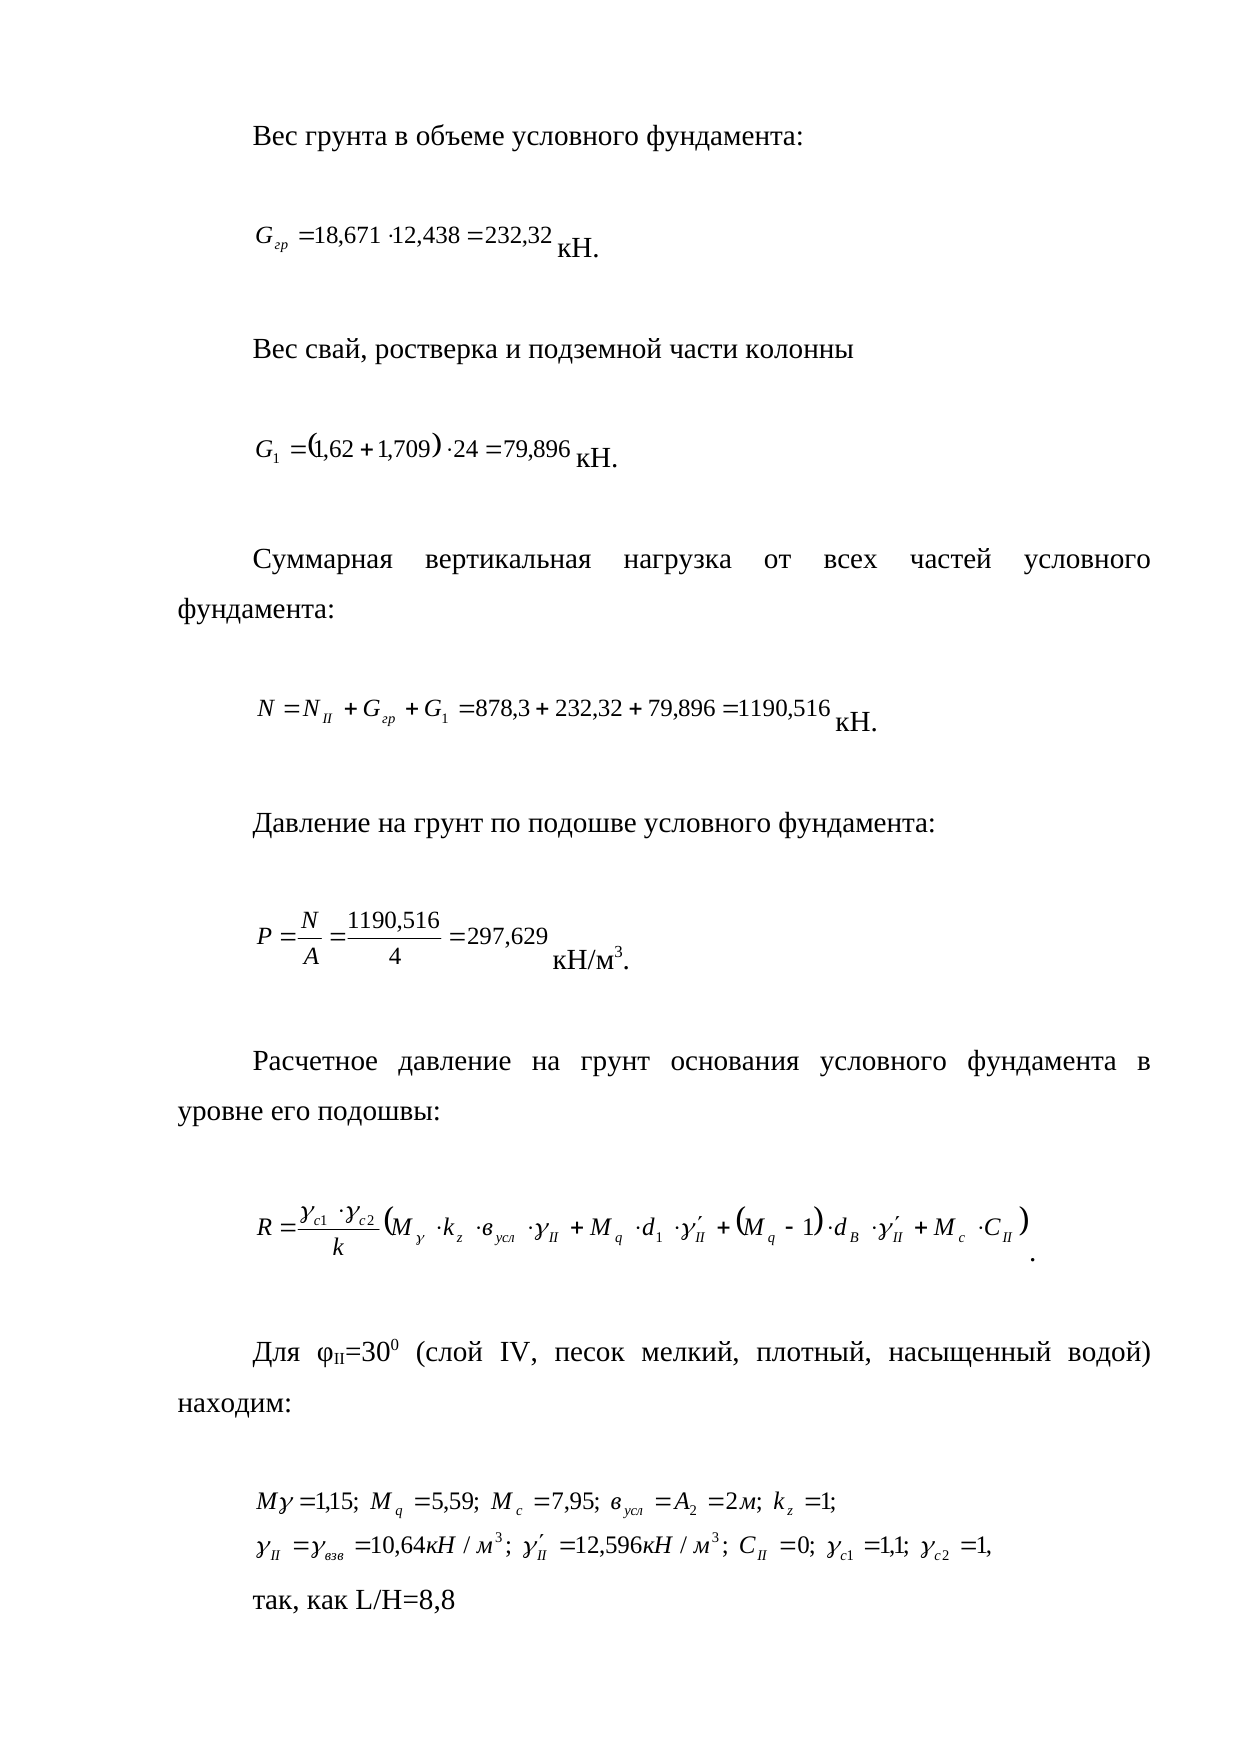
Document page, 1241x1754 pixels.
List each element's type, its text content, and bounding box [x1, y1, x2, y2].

text кН. [177, 692, 1152, 738]
text кН. [177, 219, 1152, 264]
text кН. [177, 432, 1152, 474]
text Суммарная вертикальная нагрузка от всех частей условного фундамента: [177, 541, 1152, 625]
text . [177, 1194, 1152, 1267]
text Вес свай, ростверка и подземной части колонны [177, 331, 1152, 365]
text кН/м3. [177, 905, 1152, 976]
text Давление на грунт по подошве условного фундамента: [177, 805, 1152, 838]
text Для φII=300 (слой IV, песок мелкий, плотный, насыщенный водой) находим: [177, 1334, 1152, 1418]
text Расчетное давление на грунт основания условного фундамента в уровне его подошвы: [177, 1043, 1152, 1127]
text Вес грунта в объеме условного фундамента: [177, 118, 1152, 152]
text так, как L/H=8,8 [177, 1582, 1152, 1615]
